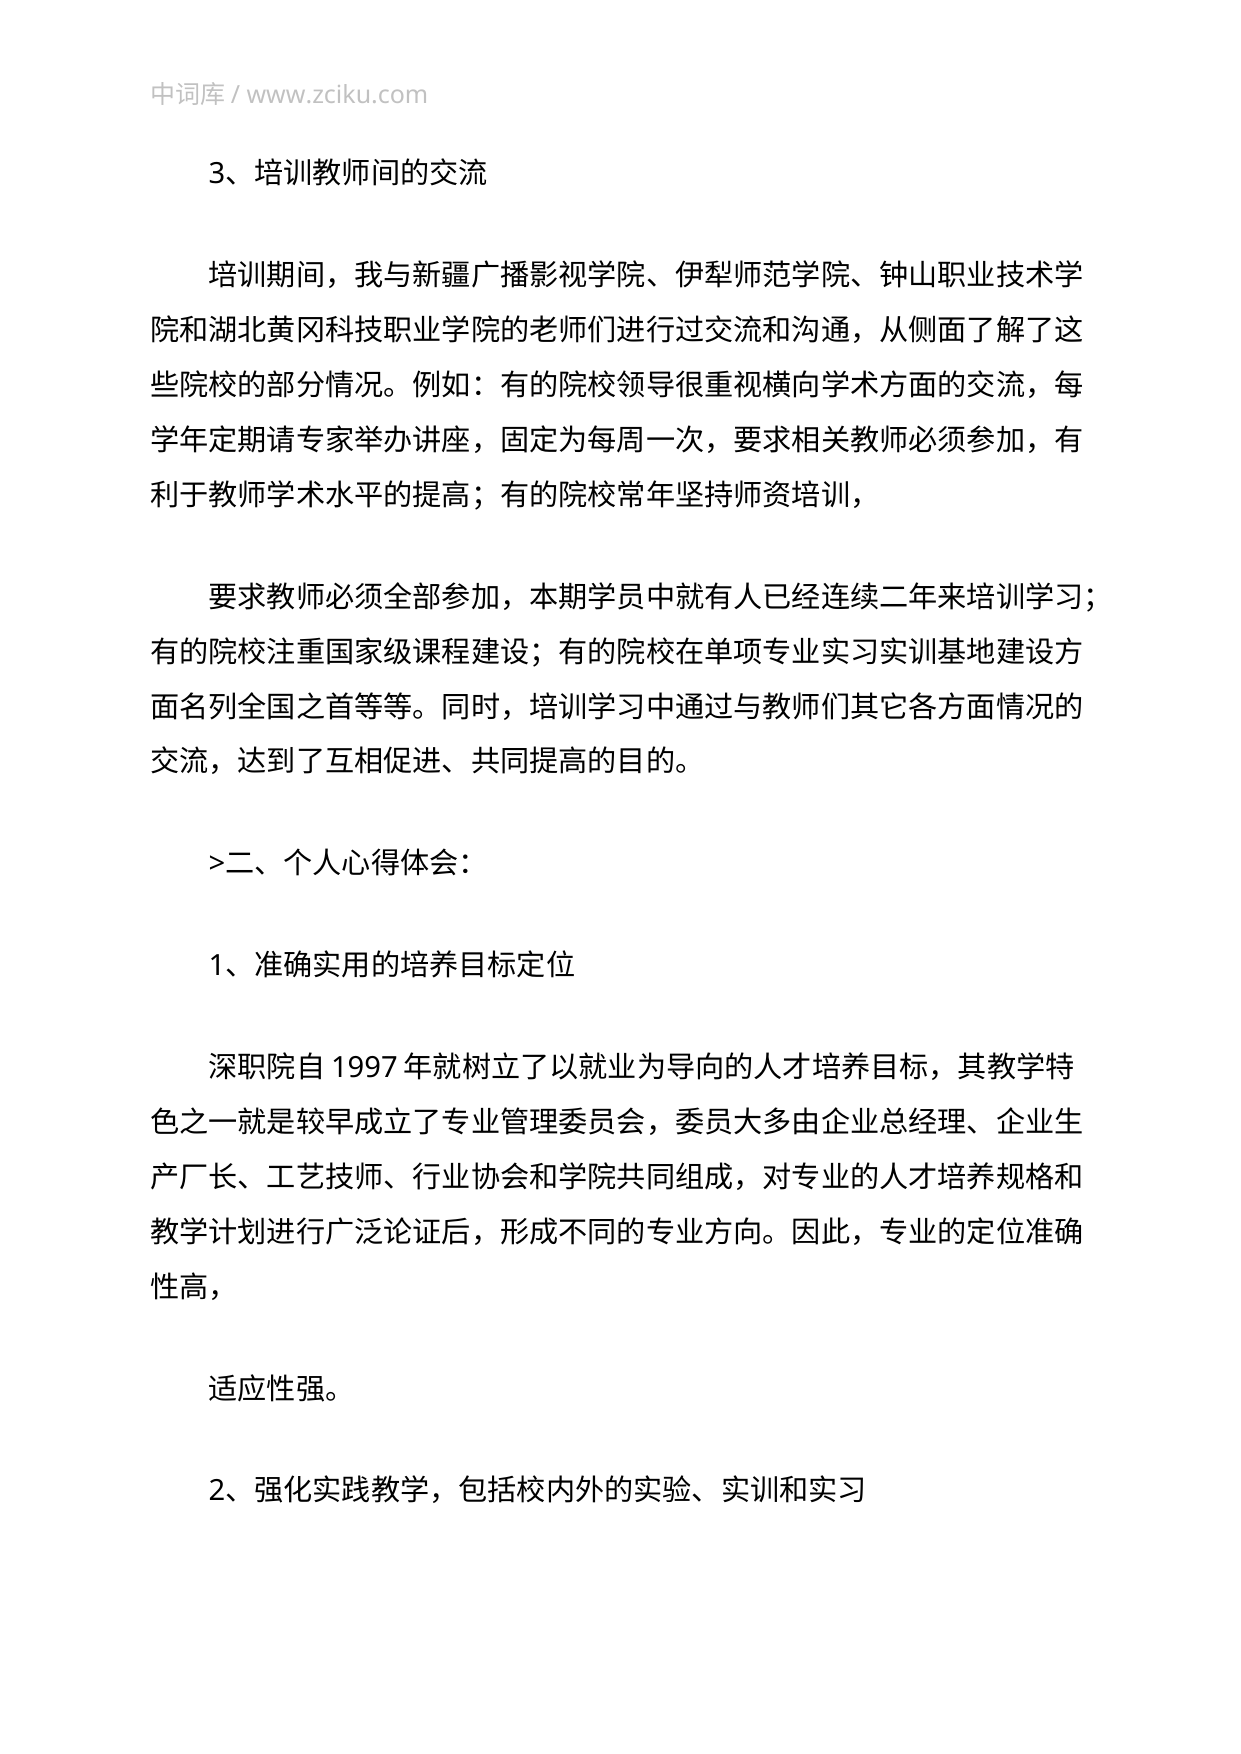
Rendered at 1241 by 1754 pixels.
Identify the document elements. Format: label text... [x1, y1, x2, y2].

text 3、培训教师间的交流 [150, 150, 1090, 192]
text 2、强化实践教学，包括校内外的实验、实训和实习 [150, 1467, 1090, 1509]
text 1、准确实用的培养目标定位 [150, 942, 1090, 984]
text 深职院自1997年就树立了以就业为导向的人才培养目标，其教学特色之一就是较早成立了专业管理委员会，委员大多由企业总经理、企业生产厂长、工艺技师、行业协会和学院共同组成，对专业的人才培养规格和教学计划进行广泛论证后，形成不同的专业方向。因此，专业的定位准确性高， [150, 1044, 1090, 1306]
text 要求教师必须全部参加，本期学员中就有人已经连续二年来培训学习；有的院校注重国家级课程建设；有的院校在单项专业实习实训基地建设方面名列全国之首等等。同时，培训学习中通过与教师们其它各方面情况的交流，达到了互相促进、共同提高的目的。 [150, 573, 1090, 780]
text 培训期间，我与新疆广播影视学院、伊犁师范学院、钟山职业技术学院和湖北黄冈科技职业学院的老师们进行过交流和沟通，从侧面了解了这些院校的部分情况。例如：有的院校领导很重视横向学术方面的交流，每学年定期请专家举办讲座，固定为每周一次，要求相关教师必须参加，有利于教师学术水平的提高；有的院校常年坚持师资培训， [150, 252, 1090, 514]
text 适应性强。 [150, 1365, 1090, 1407]
text >二、个人心得体会： [150, 840, 1090, 882]
